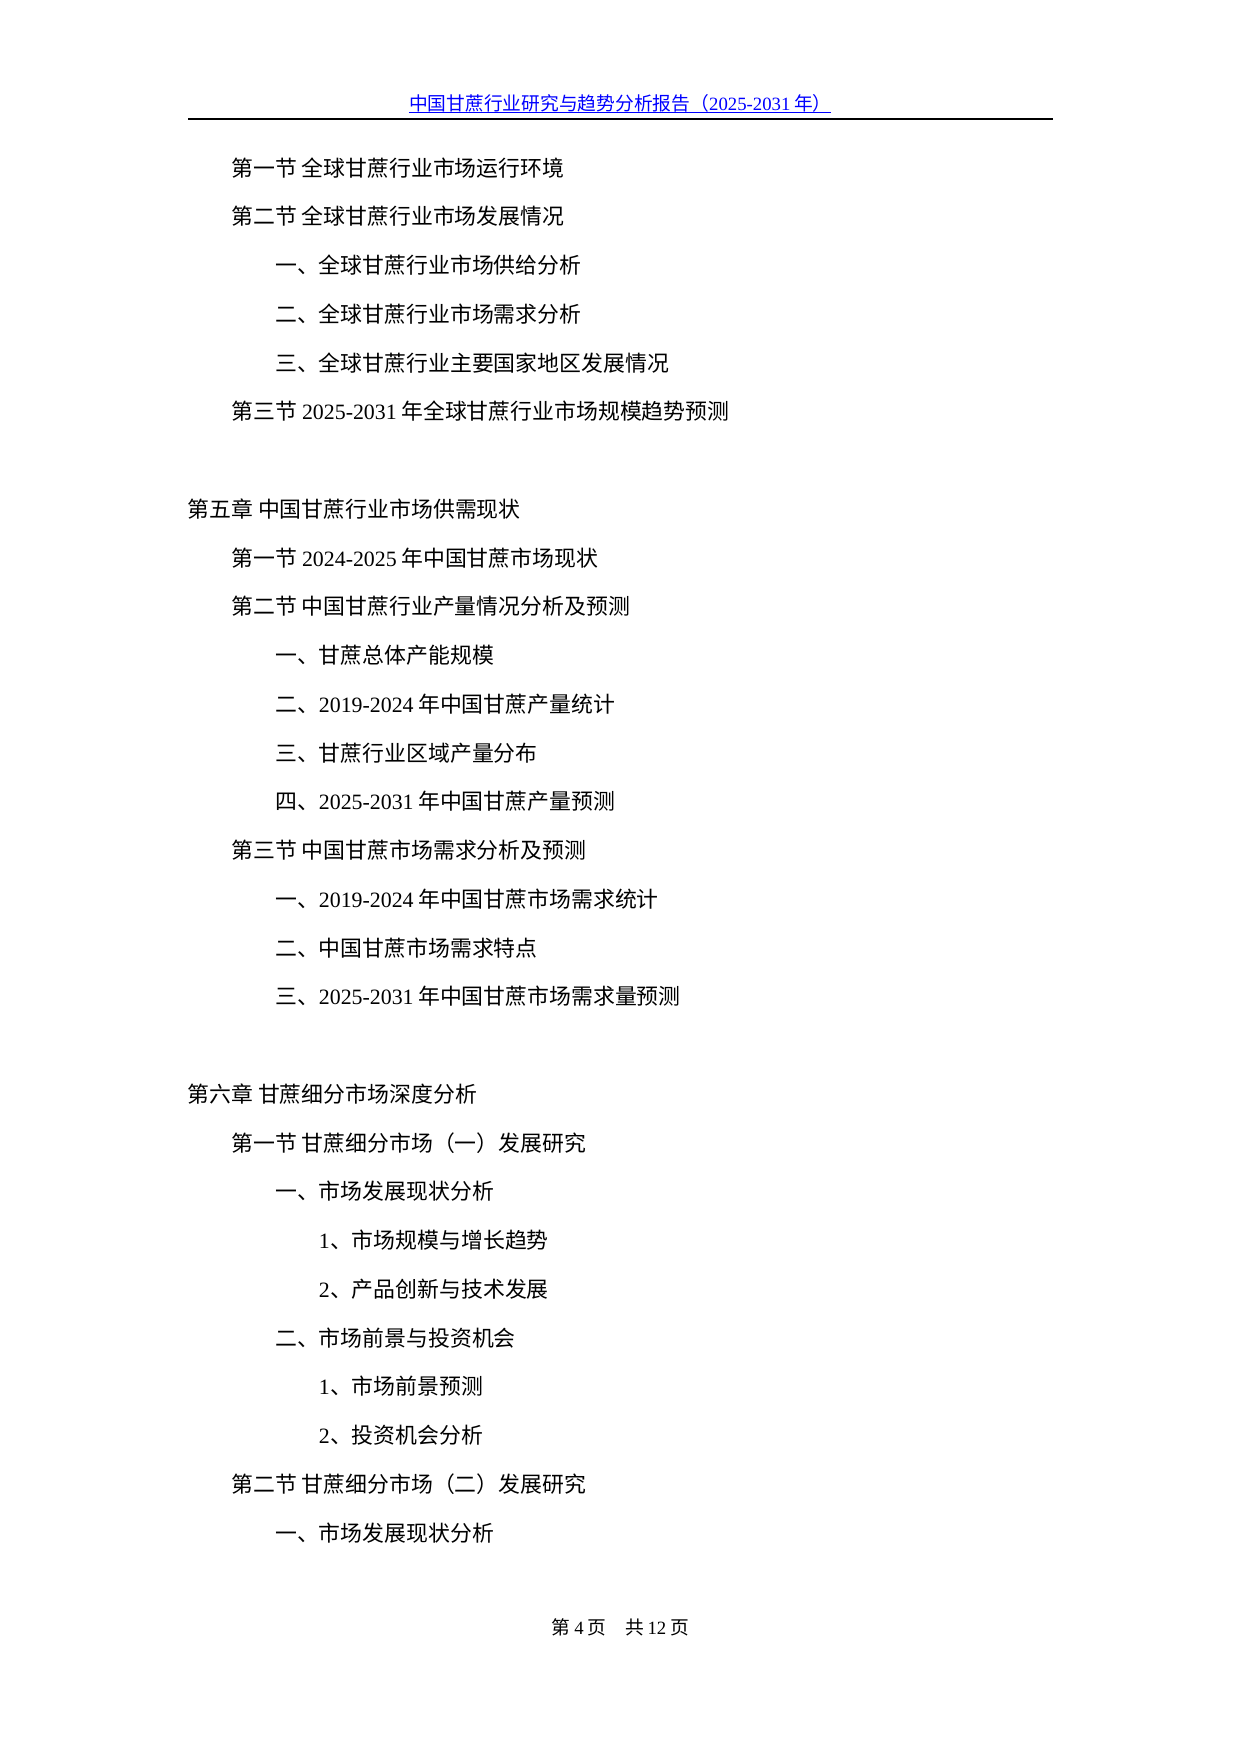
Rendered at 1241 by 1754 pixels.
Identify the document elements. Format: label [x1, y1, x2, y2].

text [187, 150, 1053, 1548]
